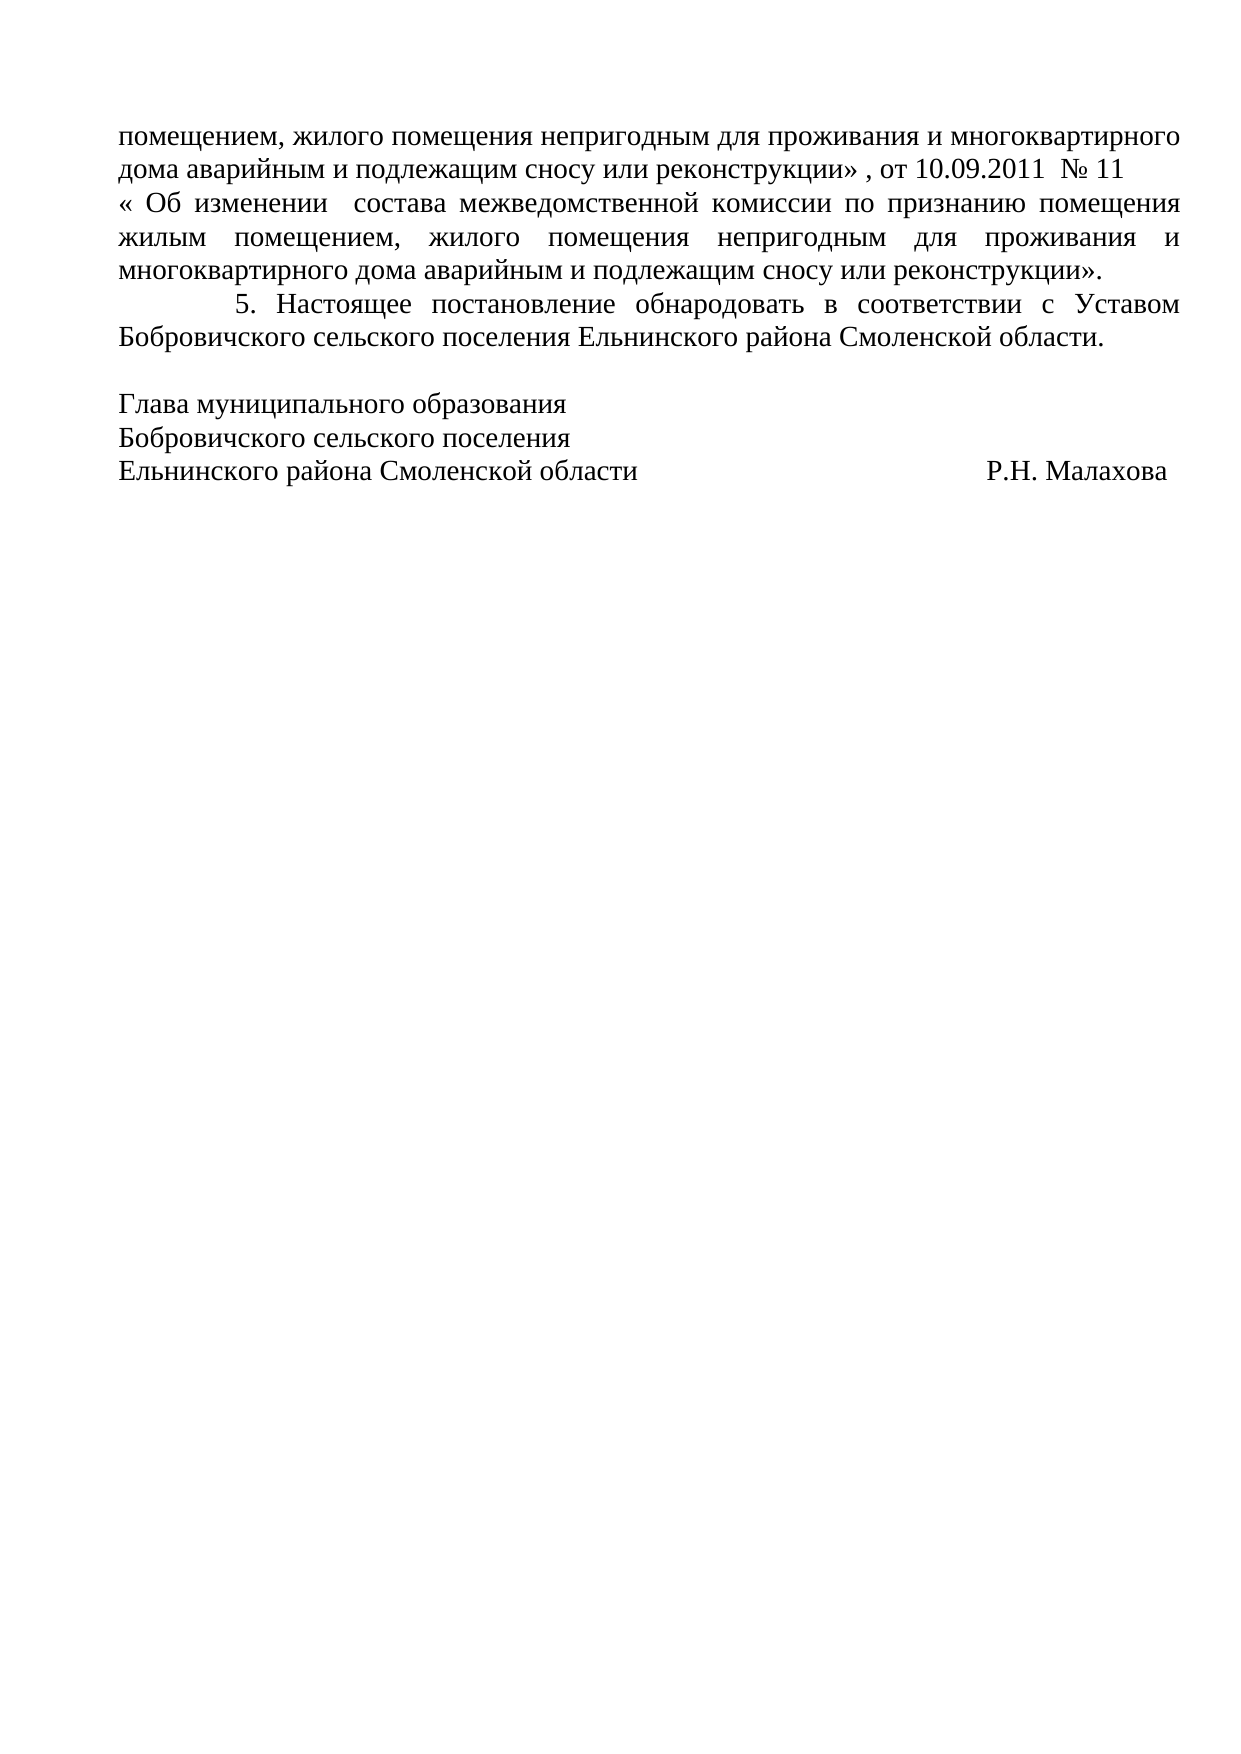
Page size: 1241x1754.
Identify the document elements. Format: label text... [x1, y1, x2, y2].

text Глава муниципального образования [118, 386, 1181, 420]
text Бобровичского сельского поселения [118, 420, 1181, 453]
text « Об изменении состава межведомственной комиссии по признанию помещения жилым помещением, жилого помещения непригодным для проживания и многоквартирного дома аварийным и подлежащим сносу или реконструкции». [118, 185, 1181, 286]
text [118, 118, 1181, 185]
text Ельнинского района Смоленской области Р.Н. Малахова [118, 453, 1181, 487]
text 5. Настоящее постановление обнародовать в соответствии с Уставом Бобровичского сельского поселения Ельнинского района Смоленской области. [118, 286, 1181, 353]
